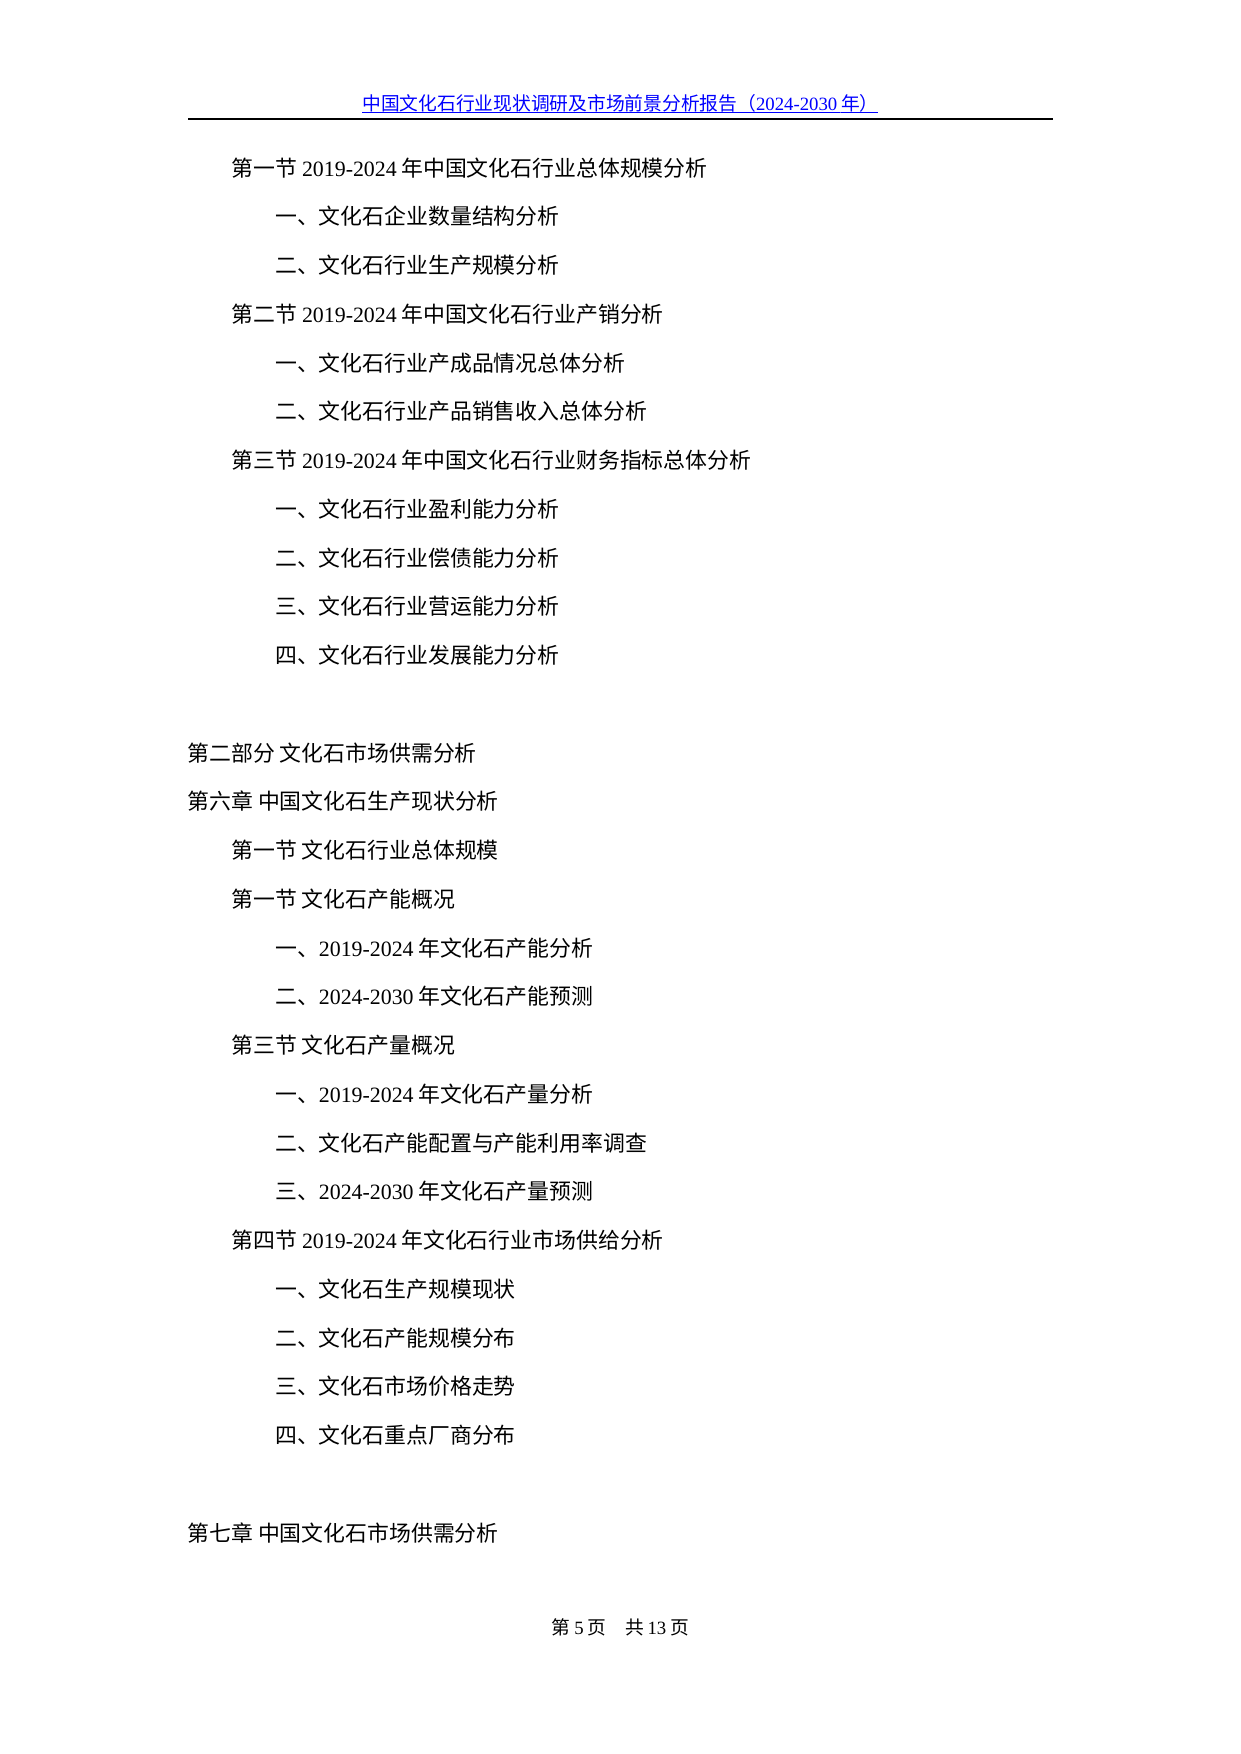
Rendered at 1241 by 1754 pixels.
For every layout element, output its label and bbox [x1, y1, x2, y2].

text [187, 150, 1053, 1548]
